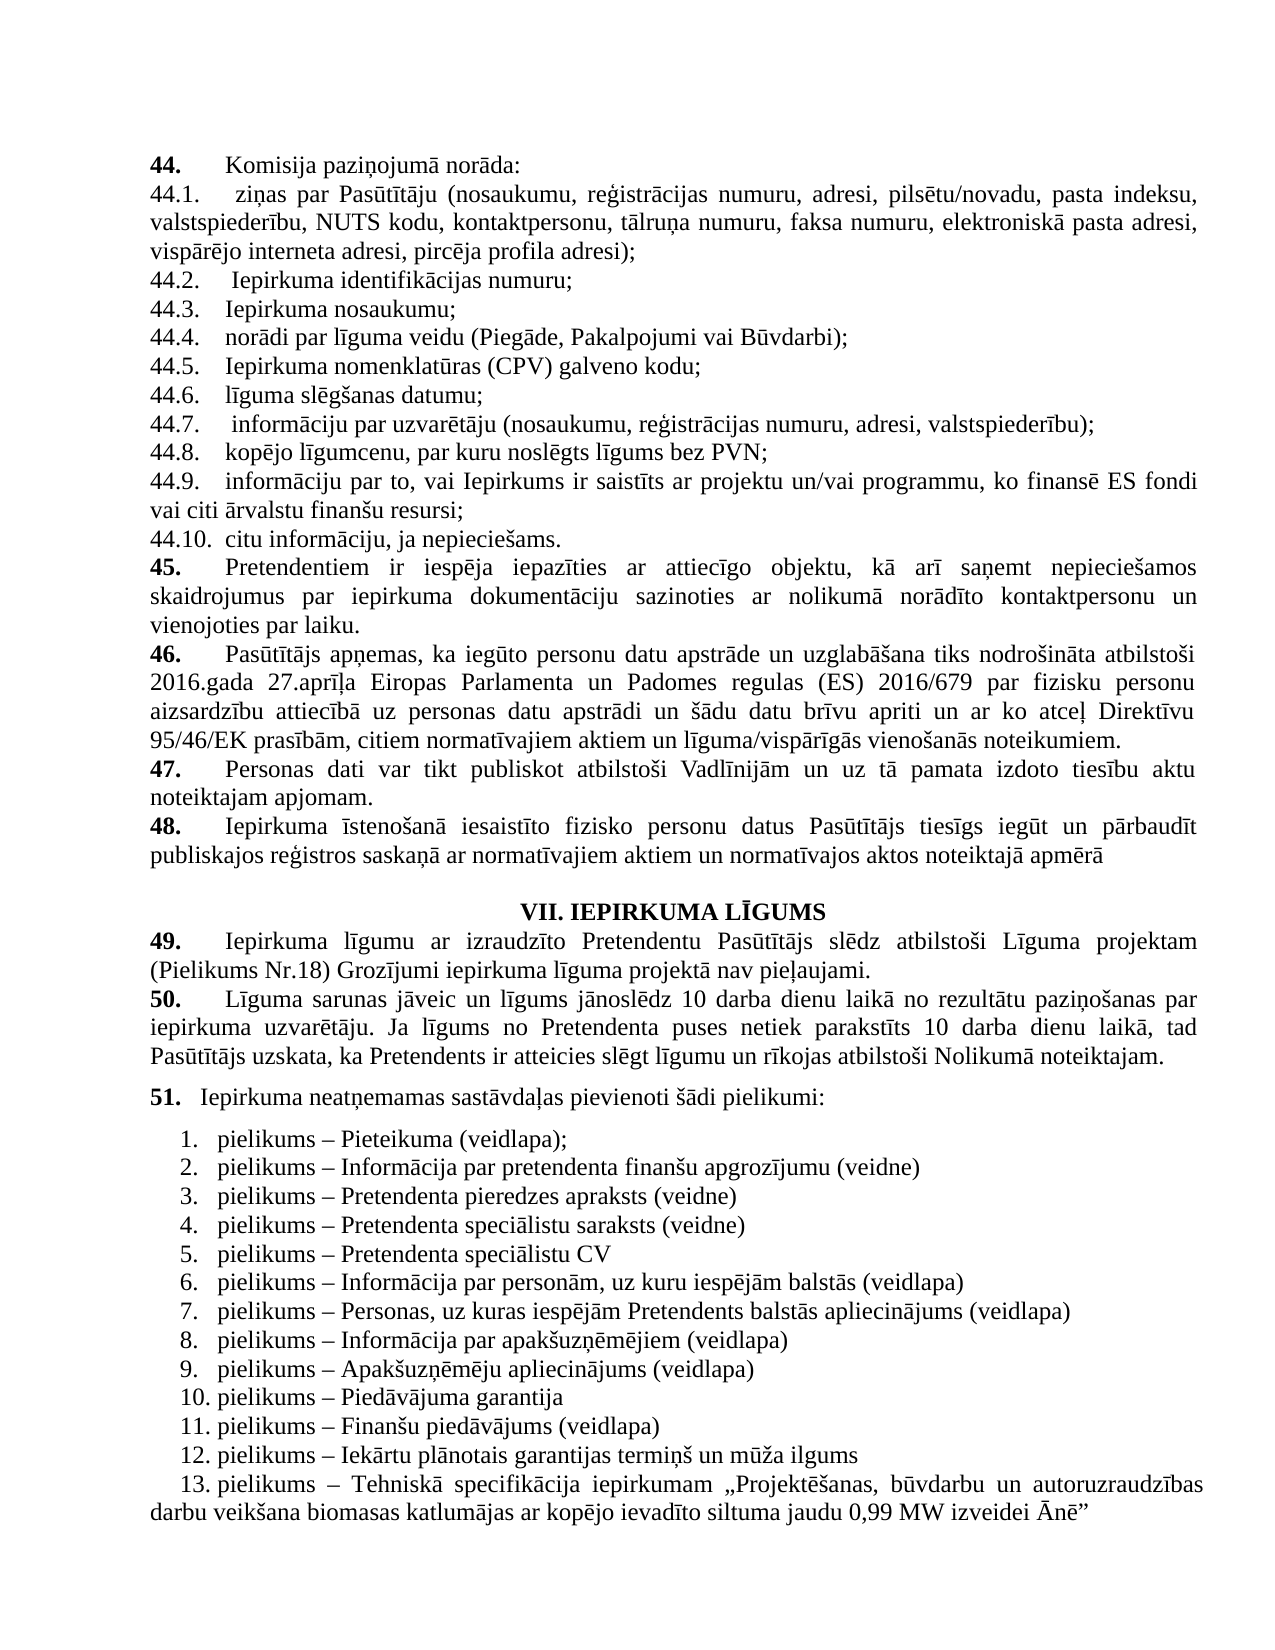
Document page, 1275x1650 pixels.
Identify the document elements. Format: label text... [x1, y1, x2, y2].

list Iepirkuma nomenklatūras (CPV) galveno kodu; [150, 351, 1198, 380]
list Iepirkuma īstenošanā iesaistīto fizisko personu datus Pasūtītājs tiesīgs iegūt un pārbaudīt publiskajos reģistros saskaņā ar normatīvajiem aktiem un normatīvajos aktos noteiktajā apmērā [150, 811, 1198, 869]
list kopējo līgumcenu, par kuru noslēgts līgums bez PVN; [150, 437, 1198, 466]
list pielikums – Pretendenta speciālistu saraksts (veidne) [150, 1210, 1204, 1239]
list līguma slēgšanas datumu; [150, 380, 1198, 409]
list pielikums – Informācija par personām, uz kuru iespējām balstās (veidlapa) [150, 1267, 1204, 1296]
list pielikums – Informācija par pretendenta finanšu apgrozījumu (veidne) [150, 1152, 1204, 1181]
list pielikums – Iekārtu plānotais garantijas termiņš un mūža ilgums [150, 1440, 1204, 1469]
list norādi par līguma veidu (Piegāde, Pakalpojumi vai Būvdarbi); [150, 322, 1198, 351]
list Pasūtītājs apņemas, ka iegūto personu datu apstrāde un uzglabāšana tiks nodrošināta atbilstoši 2016.gada 27.aprīļa Eiropas Parlamenta un Padomes regulas (ES) 2016/679 par fizisku personu aizsardzību attiecībā uz personas datu apstrādi un šādu datu brīvu apriti un ar ko atceļ Direktīvu 95/46/EK prasībām, citiem normatīvajiem aktiem un līguma/vispārīgās vienošanās noteikumiem. [150, 639, 1196, 754]
list informāciju par to, vai Iepirkums ir saistīts ar projektu un/vai programmu, ko finansē ES fondi vai citi ārvalstu finanšu resursi; [150, 466, 1198, 524]
list Iepirkuma identifikācijas numuru; [150, 265, 1198, 294]
list Komisija paziņojumā norāda: [150, 150, 1198, 179]
list Pretendentiem ir iespēja iepazīties ar attiecīgo objektu, kā arī saņemt nepieciešamos skaidrojumus par iepirkuma dokumentāciju sazinoties ar nolikumā norādīto kontaktpersonu un vienojoties par laiku. [150, 552, 1198, 639]
text VII. IEPIRKUMA LĪGUMS [150, 897, 1196, 926]
list ziņas par Pasūtītāju (nosaukumu, reģistrācijas numuru, adresi, pilsētu/novadu, pasta indeksu, valstspiederību, NUTS kodu, kontaktpersonu, tālruņa numuru, faksa numuru, elektroniskā pasta adresi, vispārējo interneta adresi, pircēja profila adresi); [150, 179, 1198, 265]
list Personas dati var tikt publiskot atbilstoši Vadlīnijām un uz tā pamata izdoto tiesību aktu noteiktajam apjomam. [150, 754, 1196, 811]
list Līguma sarunas jāveic un līgums jānoslēdz 10 darba dienu laikā no rezultātu paziņošanas par iepirkuma uzvarētāju. Ja līgums no Pretendenta puses netiek parakstīts 10 darba dienu laikā, tad Pasūtītājs uzskata, ka Pretendents ir atteicies slēgt līgumu un rīkojas atbilstoši Nolikumā noteiktajam. [150, 984, 1198, 1070]
list Iepirkuma līgumu ar izraudzīto Pretendentu Pasūtītājs slēdz atbilstoši Līguma projektam (Pielikums Nr.18) Grozījumi iepirkuma līguma projektā nav pieļaujami. [150, 926, 1198, 984]
list pielikums – Pieteikuma (veidlapa); [150, 1124, 1204, 1152]
list informāciju par uzvarētāju (nosaukumu, reģistrācijas numuru, adresi, valstspiederību); [150, 409, 1198, 437]
list Iepirkuma nosaukumu; [150, 294, 1198, 322]
list pielikums – Personas, uz kuras iespējām Pretendents balstās apliecinājums (veidlapa) [150, 1296, 1204, 1325]
list Iepirkuma neatņemamas sastāvdaļas pievienoti šādi pielikumi: [150, 1082, 1204, 1111]
list pielikums – Apakšuzņēmēju apliecinājums (veidlapa) [150, 1354, 1204, 1382]
list pielikums – Pretendenta speciālistu CV [150, 1239, 1204, 1267]
list pielikums – Finanšu piedāvājums (veidlapa) [150, 1411, 1204, 1440]
list pielikums – Informācija par apakšuzņēmējiem (veidlapa) [150, 1325, 1204, 1354]
list pielikums – Piedāvājuma garantija [150, 1382, 1204, 1411]
list citu informāciju, ja nepieciešams. [150, 524, 1198, 552]
list pielikums – Pretendenta pieredzes apraksts (veidne) [150, 1181, 1204, 1210]
list pielikums – Tehniskā specifikācija iepirkumam „Projektēšanas, būvdarbu un autoruzraudzības darbu veikšana biomasas katlumājas ar kopējo ievadīto siltuma jaudu 0,99 MW izveidei Ānē” [150, 1469, 1204, 1526]
